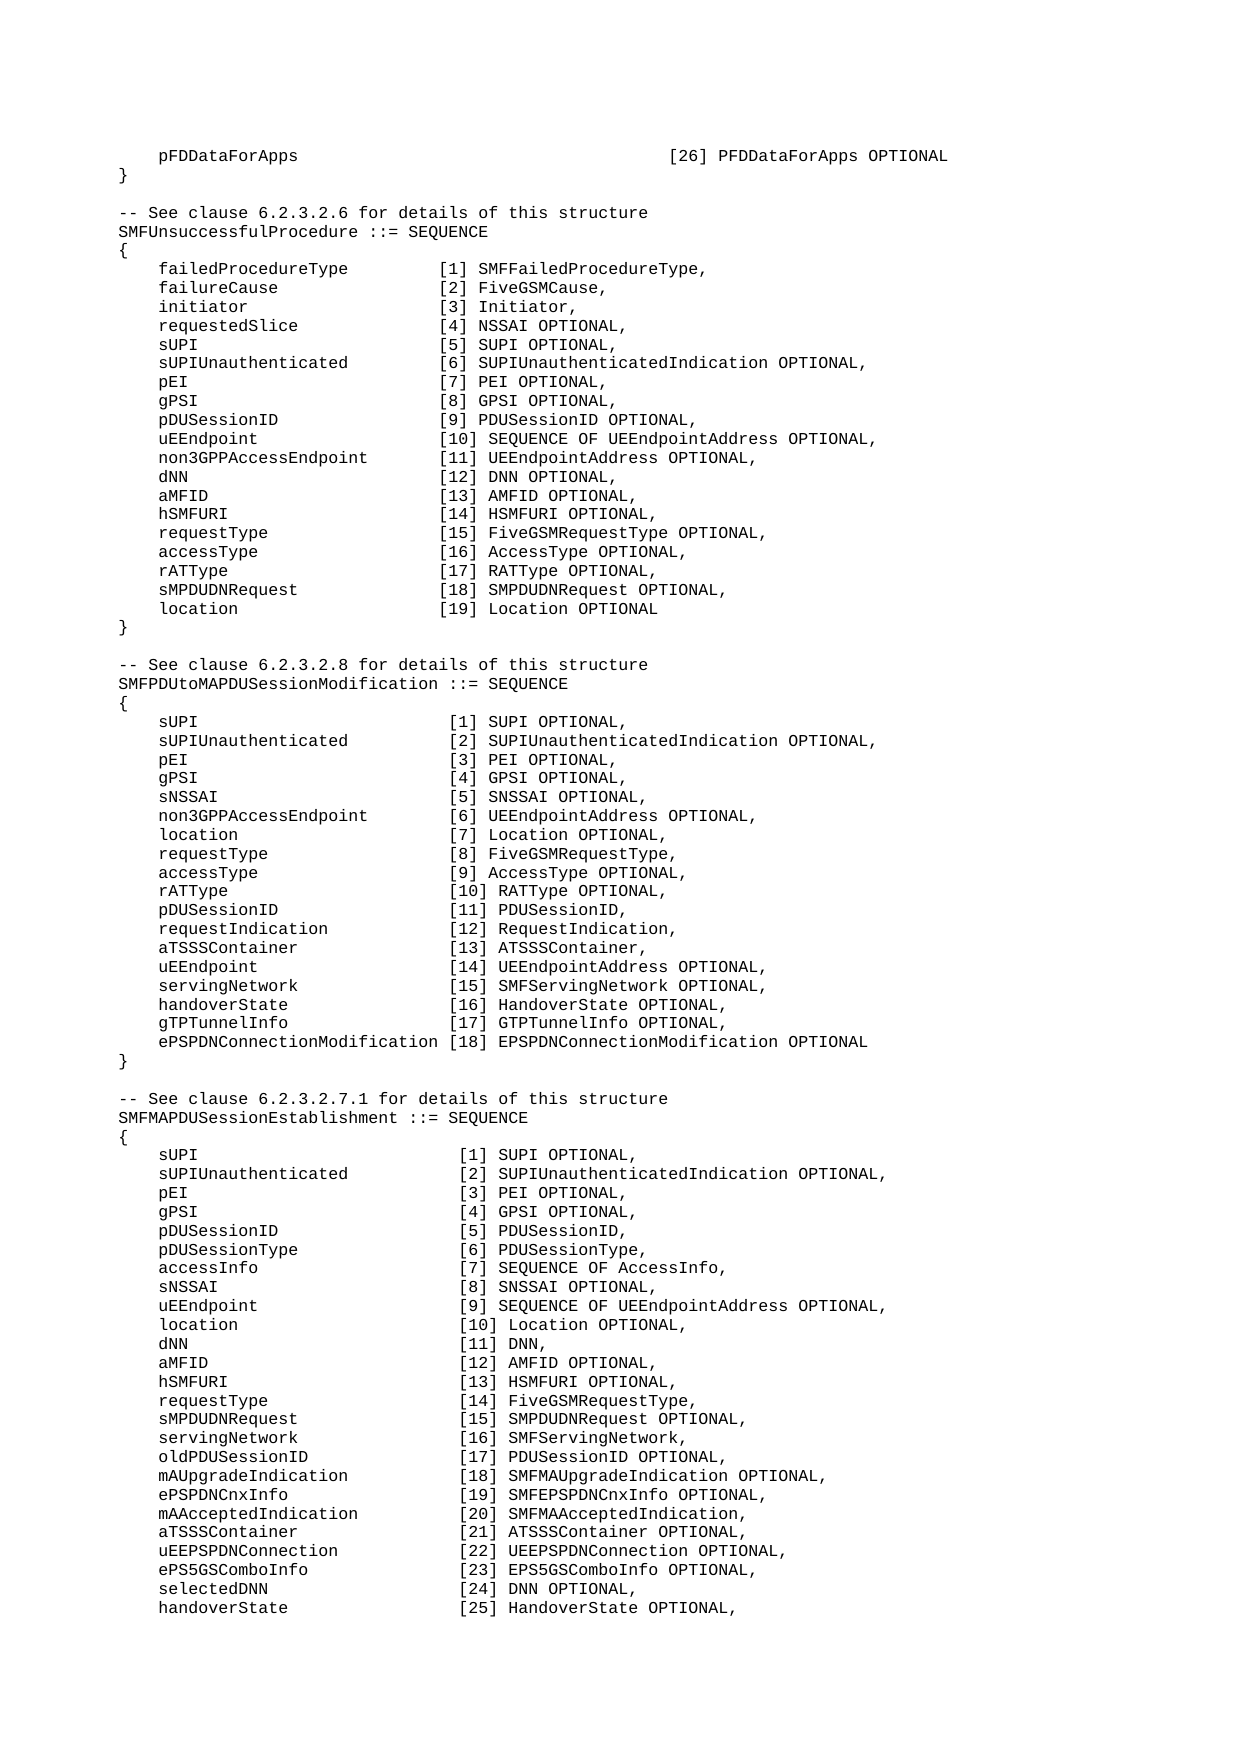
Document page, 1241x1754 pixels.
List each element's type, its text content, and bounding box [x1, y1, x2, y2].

text requestType [15] FiveGSMRequestType OPTIONAL, [118, 525, 1122, 544]
text ePSPDNConnectionModification [18] EPSPDNConnectionModification OPTIONAL [118, 1034, 1122, 1053]
text gTPTunnelInfo [17] GTPTunnelInfo OPTIONAL, [118, 1015, 1122, 1034]
text selectedDNN [24] DNN OPTIONAL, [118, 1581, 1122, 1599]
text sMPDUDNRequest [18] SMPDUDNRequest OPTIONAL, [118, 581, 1122, 600]
text } [118, 167, 1122, 185]
text location [19] Location OPTIONAL [118, 600, 1122, 619]
text sMPDUDNRequest [15] SMPDUDNRequest OPTIONAL, [118, 1411, 1122, 1430]
text non3GPPAccessEndpoint [11] UEEndpointAddress OPTIONAL, [118, 449, 1122, 468]
text sUPI [1] SUPI OPTIONAL, [118, 713, 1122, 732]
text sUPIUnauthenticated [2] SUPIUnauthenticatedIndication OPTIONAL, [118, 732, 1122, 751]
text requestIndication [12] RequestIndication, [118, 921, 1122, 939]
text sUPI [5] SUPI OPTIONAL, [118, 336, 1122, 355]
text sNSSAI [8] SNSSAI OPTIONAL, [118, 1279, 1122, 1298]
text SMFPDUtoMAPDUSessionModification ::= SEQUENCE [118, 676, 1122, 694]
text oldPDUSessionID [17] PDUSessionID OPTIONAL, [118, 1449, 1122, 1467]
text handoverState [16] HandoverState OPTIONAL, [118, 996, 1122, 1015]
text pDUSessionType [6] PDUSessionType, [118, 1241, 1122, 1260]
text rATType [10] RATType OPTIONAL, [118, 883, 1122, 902]
text accessType [16] AccessType OPTIONAL, [118, 544, 1122, 562]
text location [7] Location OPTIONAL, [118, 826, 1122, 845]
text pDUSessionID [9] PDUSessionID OPTIONAL, [118, 412, 1122, 431]
text ePS5GSComboInfo [23] EPS5GSComboInfo OPTIONAL, [118, 1562, 1122, 1581]
text } [118, 1053, 1122, 1072]
text handoverState [25] HandoverState OPTIONAL, [118, 1599, 1122, 1618]
text ePSPDNCnxInfo [19] SMFEPSPDNCnxInfo OPTIONAL, [118, 1486, 1122, 1505]
text dNN [12] DNN OPTIONAL, [118, 468, 1122, 487]
text { [118, 1128, 1122, 1147]
text uEEPSPDNConnection [22] UEEPSPDNConnection OPTIONAL, [118, 1543, 1122, 1562]
text gPSI [8] GPSI OPTIONAL, [118, 393, 1122, 412]
text uEEndpoint [14] UEEndpointAddress OPTIONAL, [118, 958, 1122, 977]
text pFDDataForApps [26] PFDDataForApps OPTIONAL [118, 148, 1122, 167]
text mAAcceptedIndication [20] SMFMAAcceptedIndication, [118, 1505, 1122, 1524]
text pEI [7] PEI OPTIONAL, [118, 374, 1122, 393]
text requestType [14] FiveGSMRequestType, [118, 1392, 1122, 1411]
text sNSSAI [5] SNSSAI OPTIONAL, [118, 789, 1122, 808]
text gPSI [4] GPSI OPTIONAL, [118, 1203, 1122, 1222]
text aMFID [12] AMFID OPTIONAL, [118, 1354, 1122, 1373]
text sUPIUnauthenticated [2] SUPIUnauthenticatedIndication OPTIONAL, [118, 1166, 1122, 1185]
text -- See clause 6.2.3.2.7.1 for details of this structure [118, 1090, 1122, 1109]
text aMFID [13] AMFID OPTIONAL, [118, 487, 1122, 506]
text { [118, 242, 1122, 261]
text initiator [3] Initiator, [118, 298, 1122, 317]
text -- See clause 6.2.3.2.6 for details of this structure [118, 204, 1122, 223]
text requestedSlice [4] NSSAI OPTIONAL, [118, 317, 1122, 336]
text SMFMAPDUSessionEstablishment ::= SEQUENCE [118, 1109, 1122, 1128]
text aTSSSContainer [21] ATSSSContainer OPTIONAL, [118, 1524, 1122, 1543]
text location [10] Location OPTIONAL, [118, 1317, 1122, 1336]
text accessType [9] AccessType OPTIONAL, [118, 864, 1122, 883]
text { [118, 694, 1122, 713]
text hSMFURI [14] HSMFURI OPTIONAL, [118, 506, 1122, 525]
text failedProcedureType [1] SMFFailedProcedureType, [118, 261, 1122, 280]
text sUPI [1] SUPI OPTIONAL, [118, 1147, 1122, 1166]
text hSMFURI [13] HSMFURI OPTIONAL, [118, 1373, 1122, 1392]
text dNN [11] DNN, [118, 1336, 1122, 1354]
text non3GPPAccessEndpoint [6] UEEndpointAddress OPTIONAL, [118, 808, 1122, 826]
text uEEndpoint [9] SEQUENCE OF UEEndpointAddress OPTIONAL, [118, 1298, 1122, 1317]
text pEI [3] PEI OPTIONAL, [118, 1185, 1122, 1203]
text servingNetwork [15] SMFServingNetwork OPTIONAL, [118, 977, 1122, 996]
text } [118, 619, 1122, 638]
text pDUSessionID [5] PDUSessionID, [118, 1222, 1122, 1241]
text aTSSSContainer [13] ATSSSContainer, [118, 939, 1122, 958]
text requestType [8] FiveGSMRequestType, [118, 845, 1122, 864]
text accessInfo [7] SEQUENCE OF AccessInfo, [118, 1260, 1122, 1279]
text SMFUnsuccessfulProcedure ::= SEQUENCE [118, 223, 1122, 242]
text -- See clause 6.2.3.2.8 for details of this structure [118, 657, 1122, 676]
text gPSI [4] GPSI OPTIONAL, [118, 770, 1122, 789]
text pEI [3] PEI OPTIONAL, [118, 751, 1122, 770]
text failureCause [2] FiveGSMCause, [118, 280, 1122, 298]
text uEEndpoint [10] SEQUENCE OF UEEndpointAddress OPTIONAL, [118, 431, 1122, 449]
text mAUpgradeIndication [18] SMFMAUpgradeIndication OPTIONAL, [118, 1467, 1122, 1486]
text pDUSessionID [11] PDUSessionID, [118, 902, 1122, 921]
text rATType [17] RATType OPTIONAL, [118, 562, 1122, 581]
text sUPIUnauthenticated [6] SUPIUnauthenticatedIndication OPTIONAL, [118, 355, 1122, 374]
text servingNetwork [16] SMFServingNetwork, [118, 1430, 1122, 1449]
